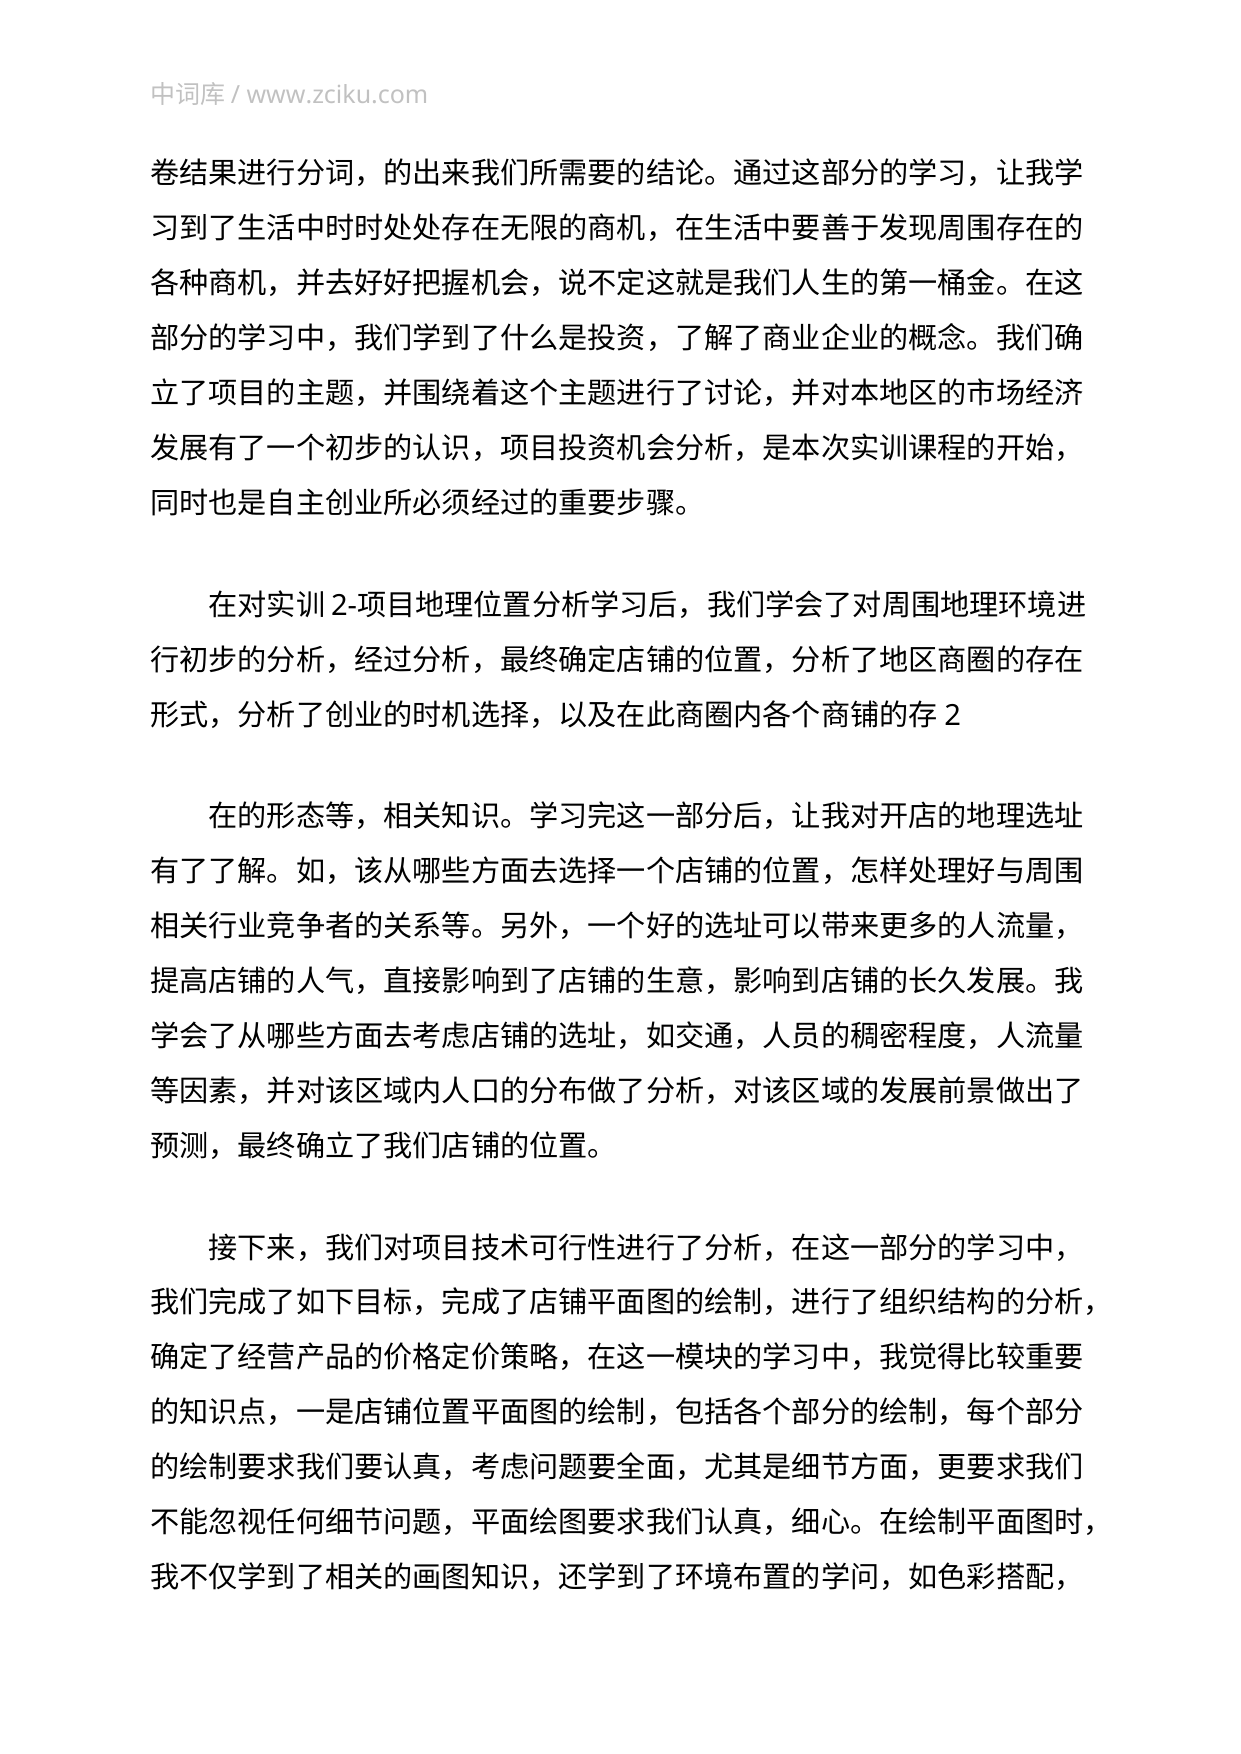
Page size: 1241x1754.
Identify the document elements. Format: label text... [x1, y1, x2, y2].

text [150, 150, 1090, 522]
text 在的形态等，相关知识。学习完这一部分后，让我对开店的地理选址有了了解。如，该从哪些方面去选择一个店铺的位置，怎样处理好与周围相关行业竞争者的关系等。另外，一个好的选址可以带来更多的人流量，提高店铺的人气，直接影响到了店铺的生意，影响到店铺的长久发展。我学会了从哪些方面去考虑店铺的选址，如交通，人员的稠密程度，人流量等因素，并对该区域内人口的分布做了分析，对该区域的发展前景做出了预测，最终确立了我们店铺的位置。 [150, 793, 1090, 1165]
text 在对实训2-项目地理位置分析学习后，我们学会了对周围地理环境进行初步的分析，经过分析，最终确定店铺的位置，分析了地区商圈的存在形式，分析了创业的时机选择，以及在此商圈内各个商铺的存 2 [150, 581, 1090, 733]
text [150, 1224, 1090, 1596]
